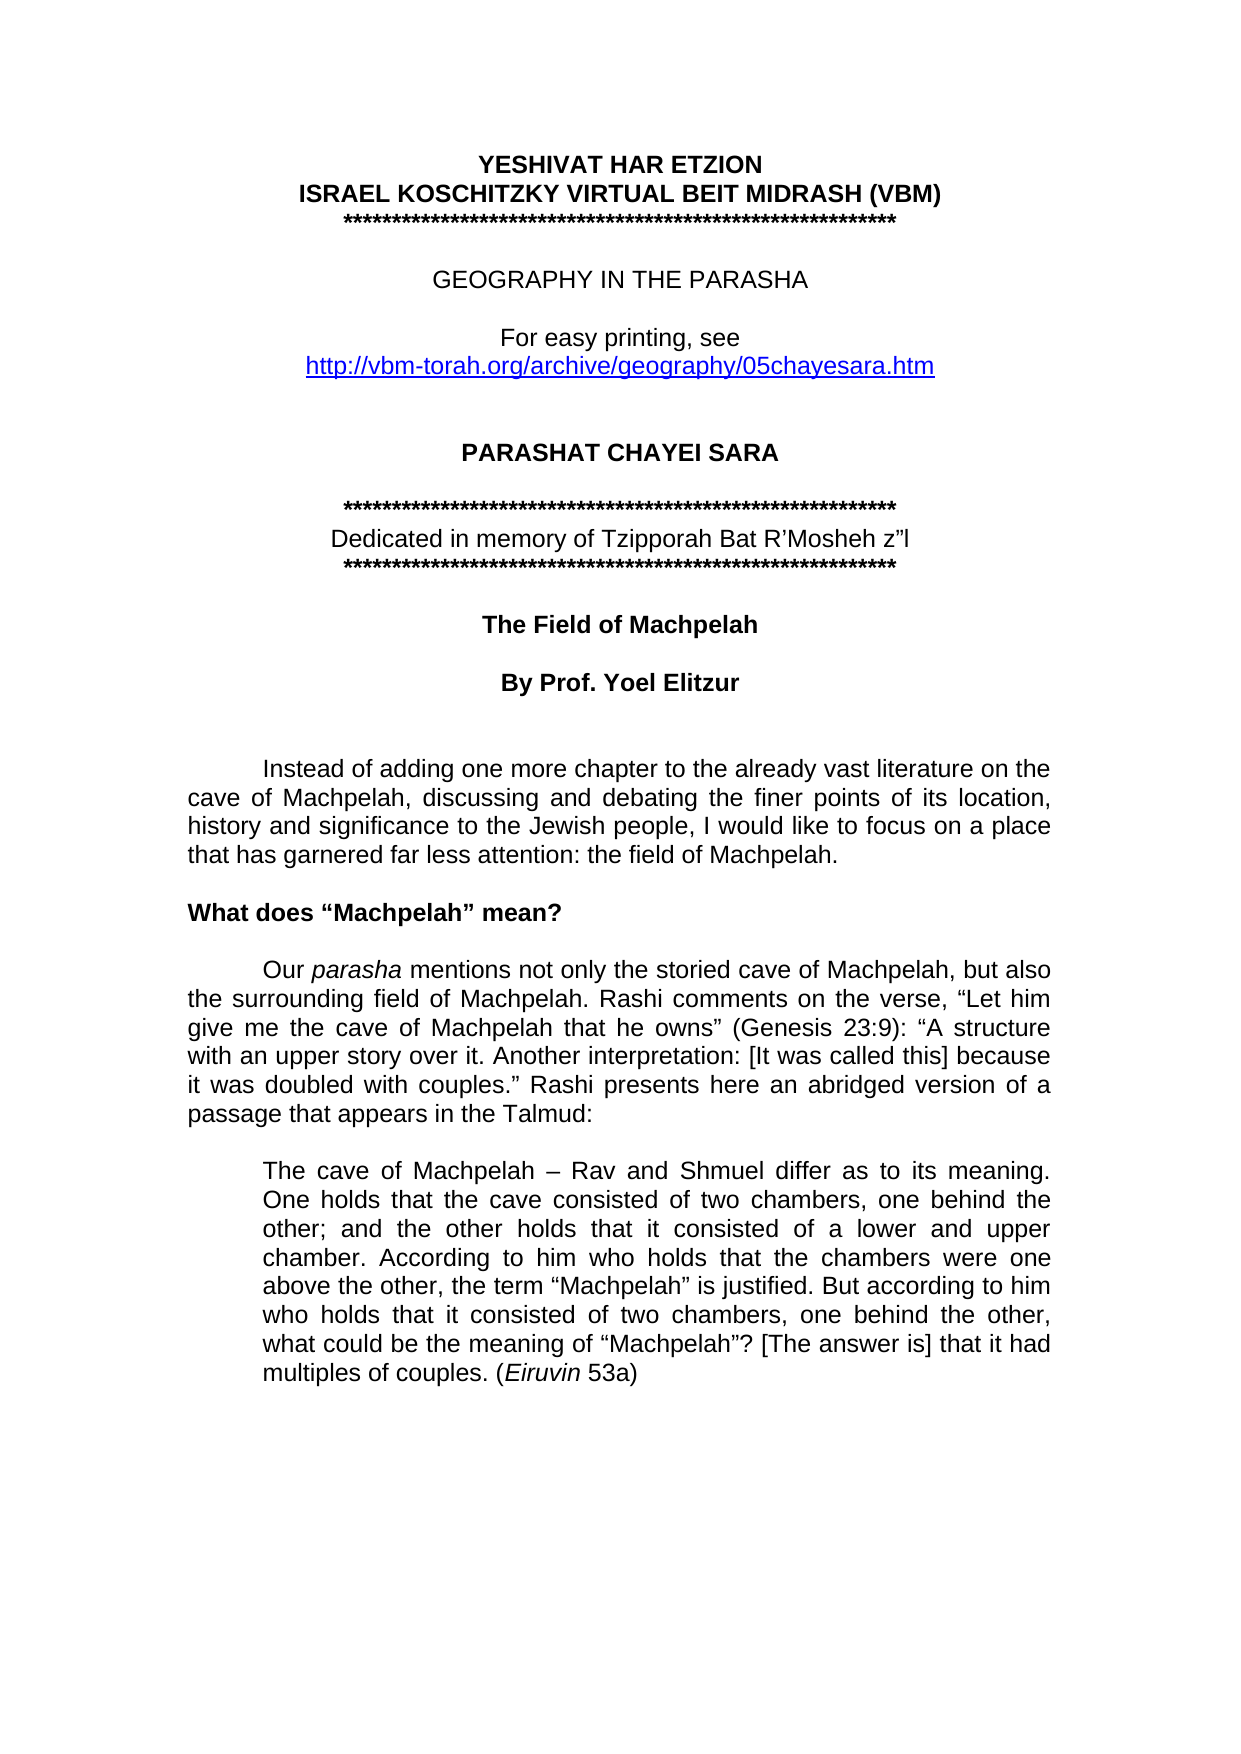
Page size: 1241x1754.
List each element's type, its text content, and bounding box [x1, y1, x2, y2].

text http://vbm-torah.org/archive/geography/05chayesara.htm [187, 351, 1053, 380]
text ********************************************************* [187, 552, 1053, 581]
text Our parasha mentions not only the storied , but also the surrounding field of Machpelah. Rashi comments on the verse, “Let him give me the that he owns” (Genesis 23:9): “A structure with an upper story over it. Another interpretation: [It was called this] because it was doubled with couples.” Rashi presents here an abridged version of a passage that appears in the Talmud: [187, 955, 1053, 1127]
text For easy printing, see [187, 322, 1053, 351]
text ********************************************************* [187, 207, 1053, 236]
text Instead of adding one more chapter to the already vast literature on the , discussing and debating the finer points of its location, history and significance to the Jewish people, I would like to focus on a place that has garnered far less attention: the field of Machpelah. [187, 754, 1053, 869]
text ISRAEL KOSCHITZKY VIRTUAL BEIT MIDRASH (VBM) [187, 179, 1053, 207]
text PARASHAT CHAYEI SARA [187, 437, 1053, 466]
text ********************************************************* [187, 495, 1053, 524]
text The Field of Machpelah [187, 610, 1053, 639]
text GEOGRAPHY IN THE PARASHA [187, 265, 1053, 294]
text By Prof. Yoel Elitzur [187, 667, 1053, 696]
text Dedicated in memory of Tzipporah Bat R’Mosheh z”l [187, 524, 1053, 552]
text The – Rav and Shmuel differ as to its meaning. One holds that the cave consisted of two chambers, one behind the other; and the other holds that it consisted of a lower and upper chamber. According to him who holds that the chambers were one above the other, the term “Machpelah” is justified. But according to him who holds that it consisted of two chambers, one behind the other, what could be the meaning of “Machpelah”? [The answer is] that it had multiples of couples. (Eiruvin 53a) [262, 1156, 1053, 1386]
text What does “Machpelah” mean? [187, 897, 1053, 926]
